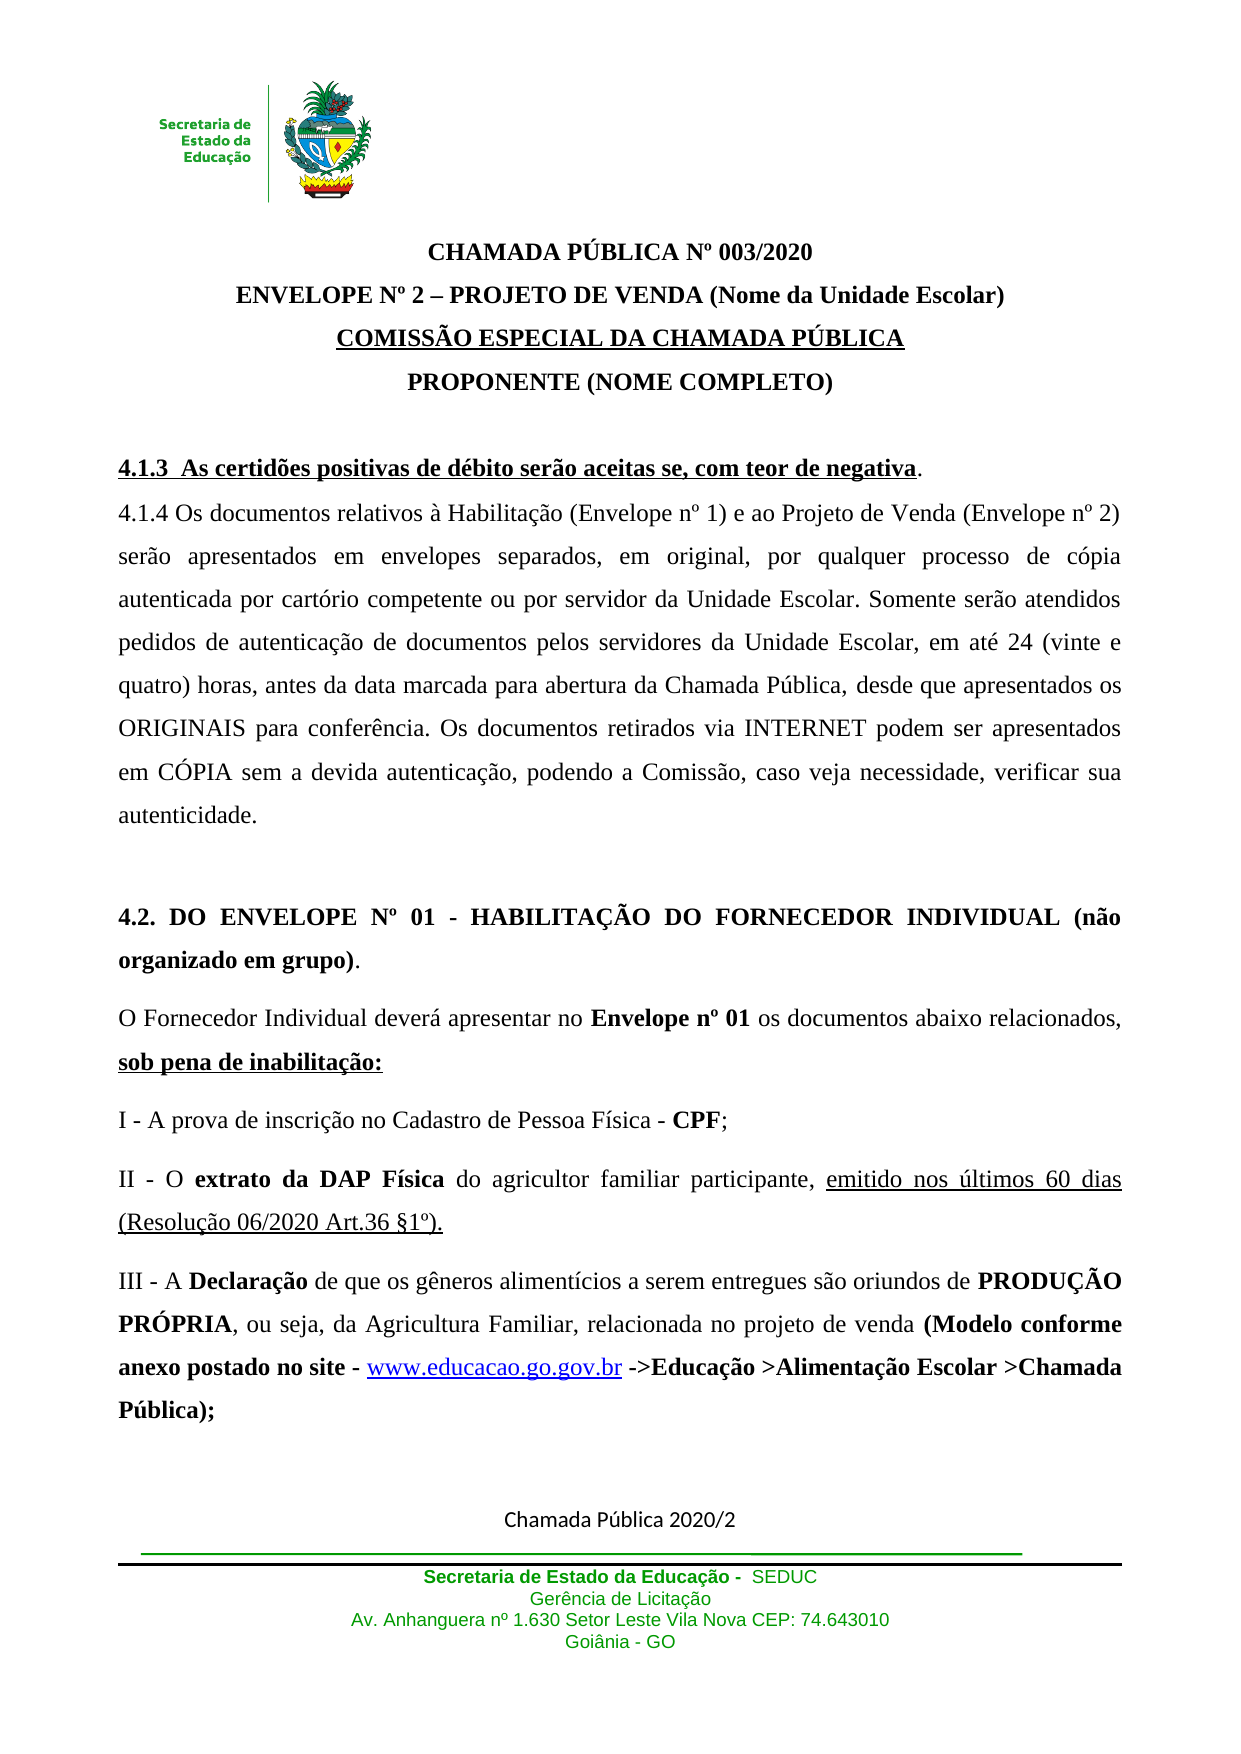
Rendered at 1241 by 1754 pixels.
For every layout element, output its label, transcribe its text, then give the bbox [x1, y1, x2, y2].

text 4.2. DO ENVELOPE Nº 01 - HABILITAÇÃO DO FORNECEDOR INDIVIDUAL (não organizado em grupo). [118, 902, 1122, 973]
text 4.1.4 Os documentos relativos à Habilitação (Envelope nº 1) e ao Projeto de Venda (Envelope nº 2) serão apresentados em envelopes separados, em original, por qualquer processo de cópia autenticada por cartório competente ou por servidor da Unidade Escolar. Somente serão atendidos pedidos de autenticação de documentos pelos servidores da Unidade Escolar, em até 24 (vinte e quatro) horas, antes da data marcada para abertura da Chamada Pública, desde que apresentados os ORIGINAIS para conferência. Os documentos retirados via INTERNET podem ser apresentados em CÓPIA sem a devida autenticação, podendo a Comissão, caso veja necessidade, verificar sua autenticidade. [118, 498, 1122, 828]
picture [118, 73, 412, 210]
text O Fornecedor Individual deverá apresentar no Envelope nº 01 os documentos abaixo relacionados, sob pena de inabilitação: [118, 1003, 1122, 1075]
text I - A prova de inscrição no Cadastro de Pessoa Física - CPF; [118, 1105, 1122, 1134]
text COMISSÃO ESPECIAL DA CHAMADA PÚBLICA [118, 323, 1122, 352]
text III - A Declaração de que os gêneros alimentícios a serem entregues são oriundos de PRODUÇÃO PRÓPRIA, ou seja, da Agricultura Familiar, relacionada no projeto de venda (Modelo conforme anexo postado no site - www.educacao.go.gov.br ->Educação >Alimentação Escolar >Chamada Pública); [118, 1266, 1122, 1424]
text 4.1.3 As certidões positivas de débito serão aceitas se, com teor de negativa. [118, 453, 1122, 482]
text ENVELOPE Nº 2 – PROJETO DE VENDA (Nome da Unidade Escolar) [118, 280, 1122, 309]
text PROPONENTE (NOME COMPLETO) [118, 367, 1122, 395]
text CHAMADA PÚBLICA Nº 003/2020 [118, 237, 1122, 266]
text II - O extrato da DAP Física do agricultor familiar participante, emitido nos últimos 60 dias (Resolução 06/2020 Art.36 §1º). [118, 1164, 1122, 1236]
